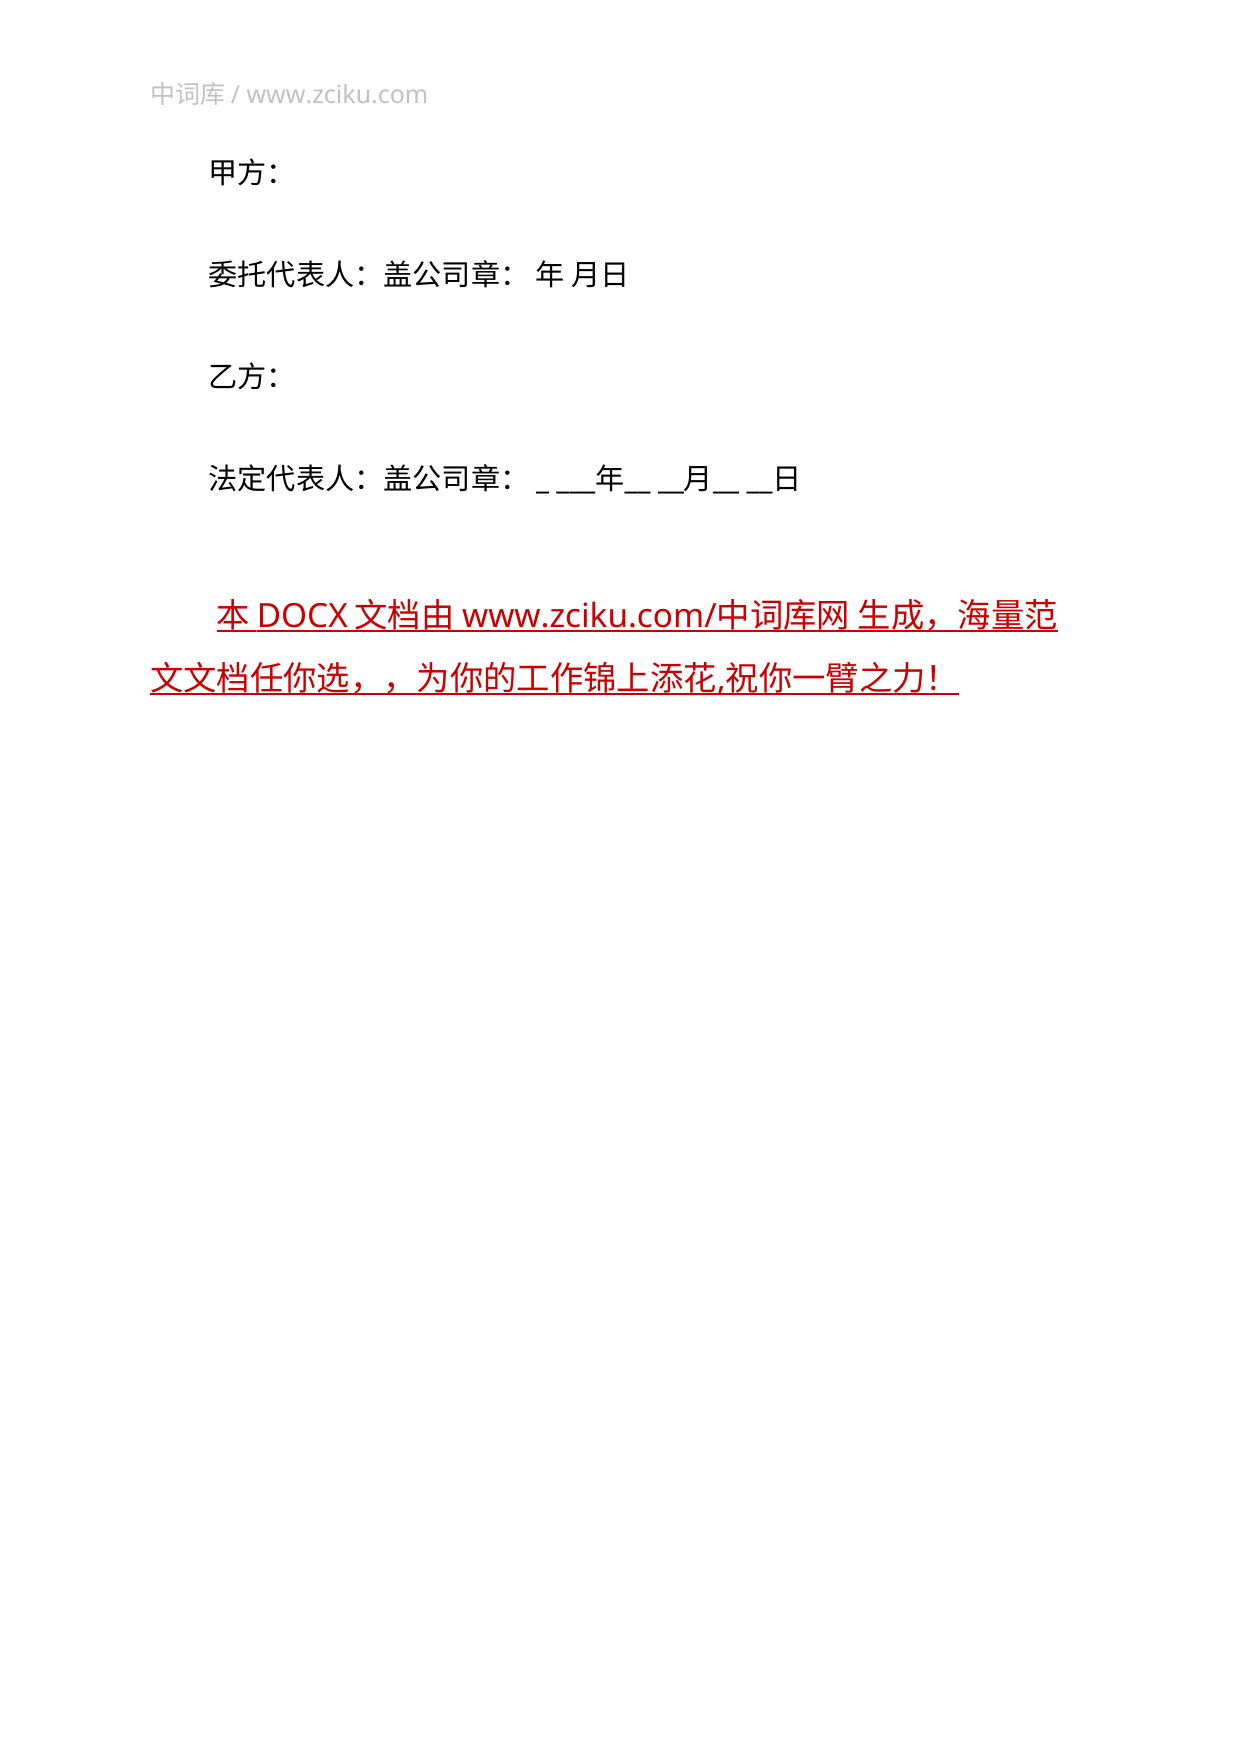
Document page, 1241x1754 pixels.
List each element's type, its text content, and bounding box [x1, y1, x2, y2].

text 甲方： [150, 150, 1090, 192]
text 委托代表人：盖公司章： 年 月日 [150, 252, 1090, 294]
text 本DOCX文档由 www.zciku.com/中词库网 生成，海量范文文档任你选，，为你的工作锦上添花,祝你一臂之力！ [150, 588, 1090, 700]
text 法定代表人：盖公司章： _ ___年__ __月__ __日 [150, 455, 1090, 498]
text 乙方： [150, 353, 1090, 396]
